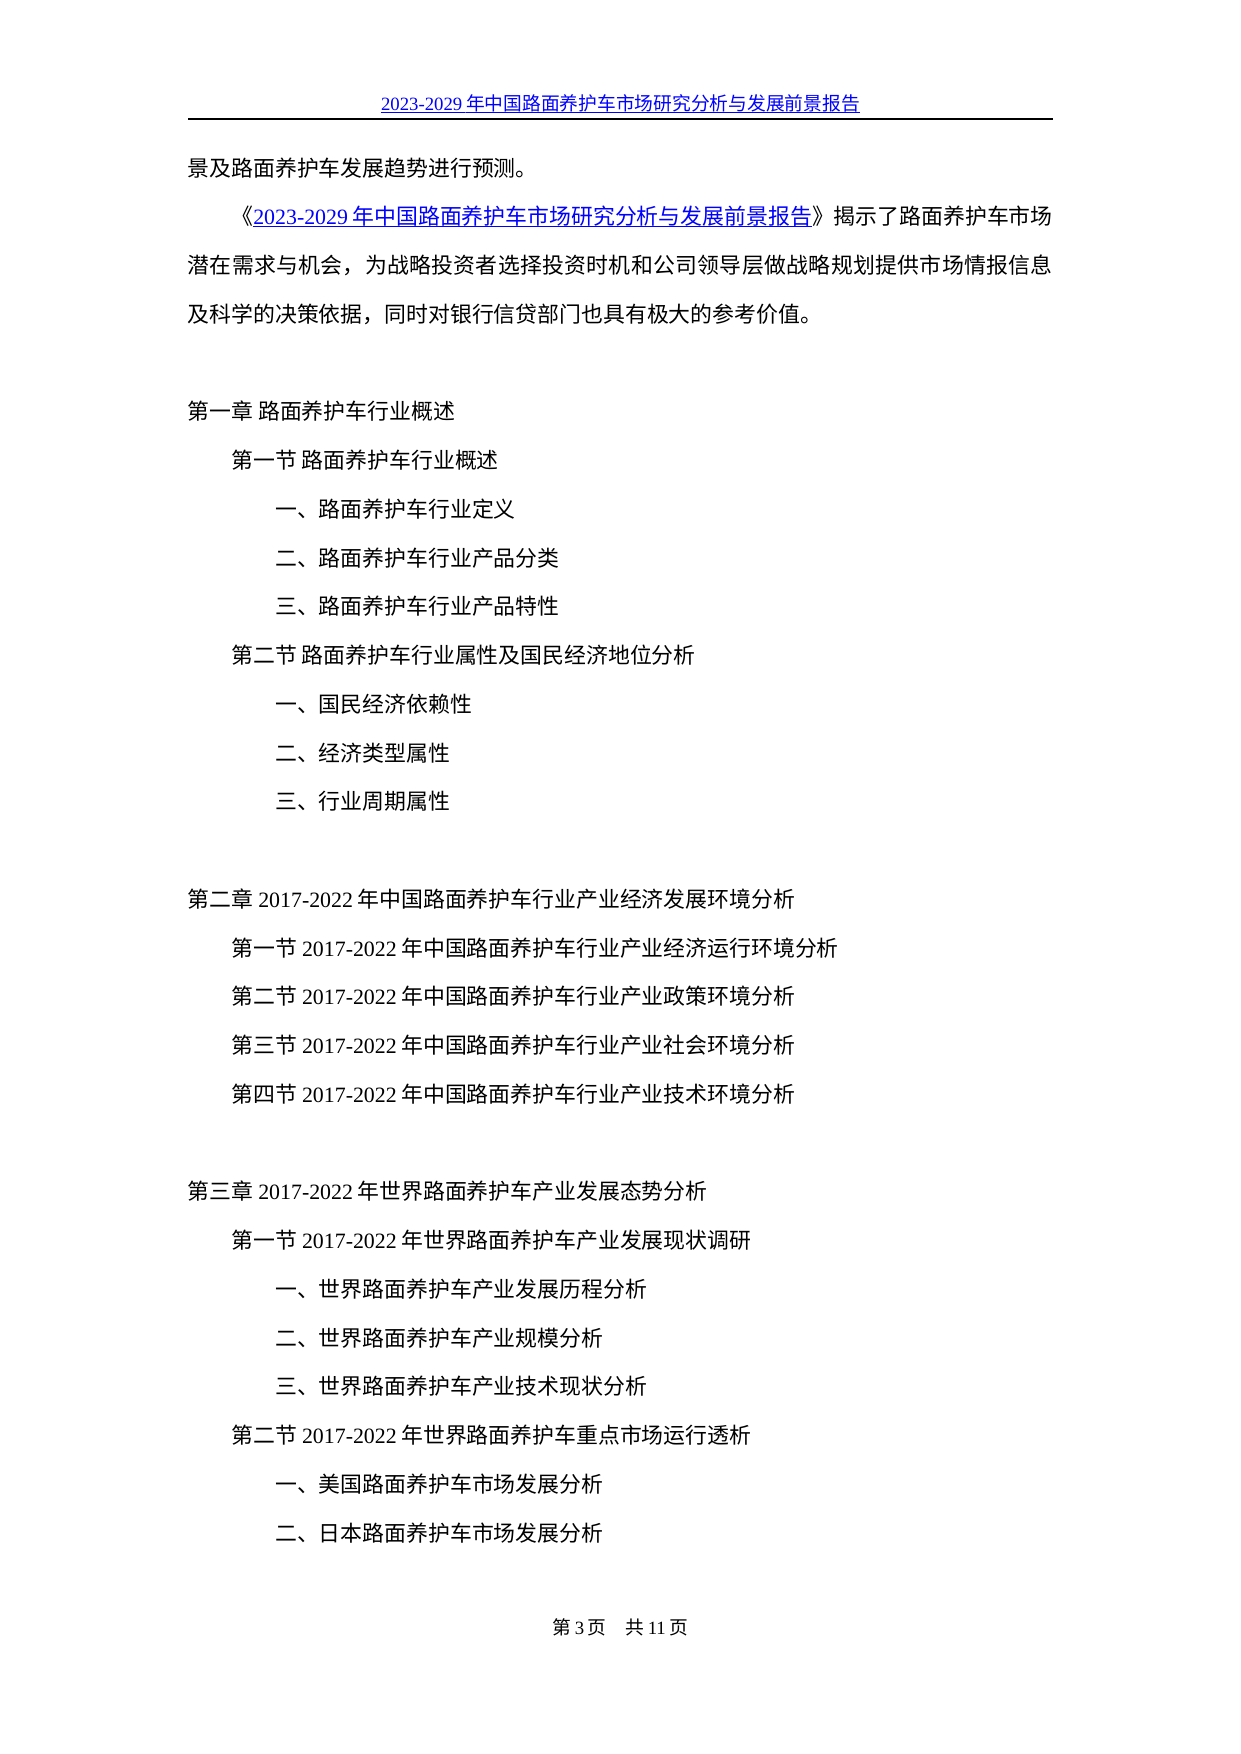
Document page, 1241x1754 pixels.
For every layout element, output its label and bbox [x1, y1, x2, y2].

text [187, 150, 1053, 1548]
